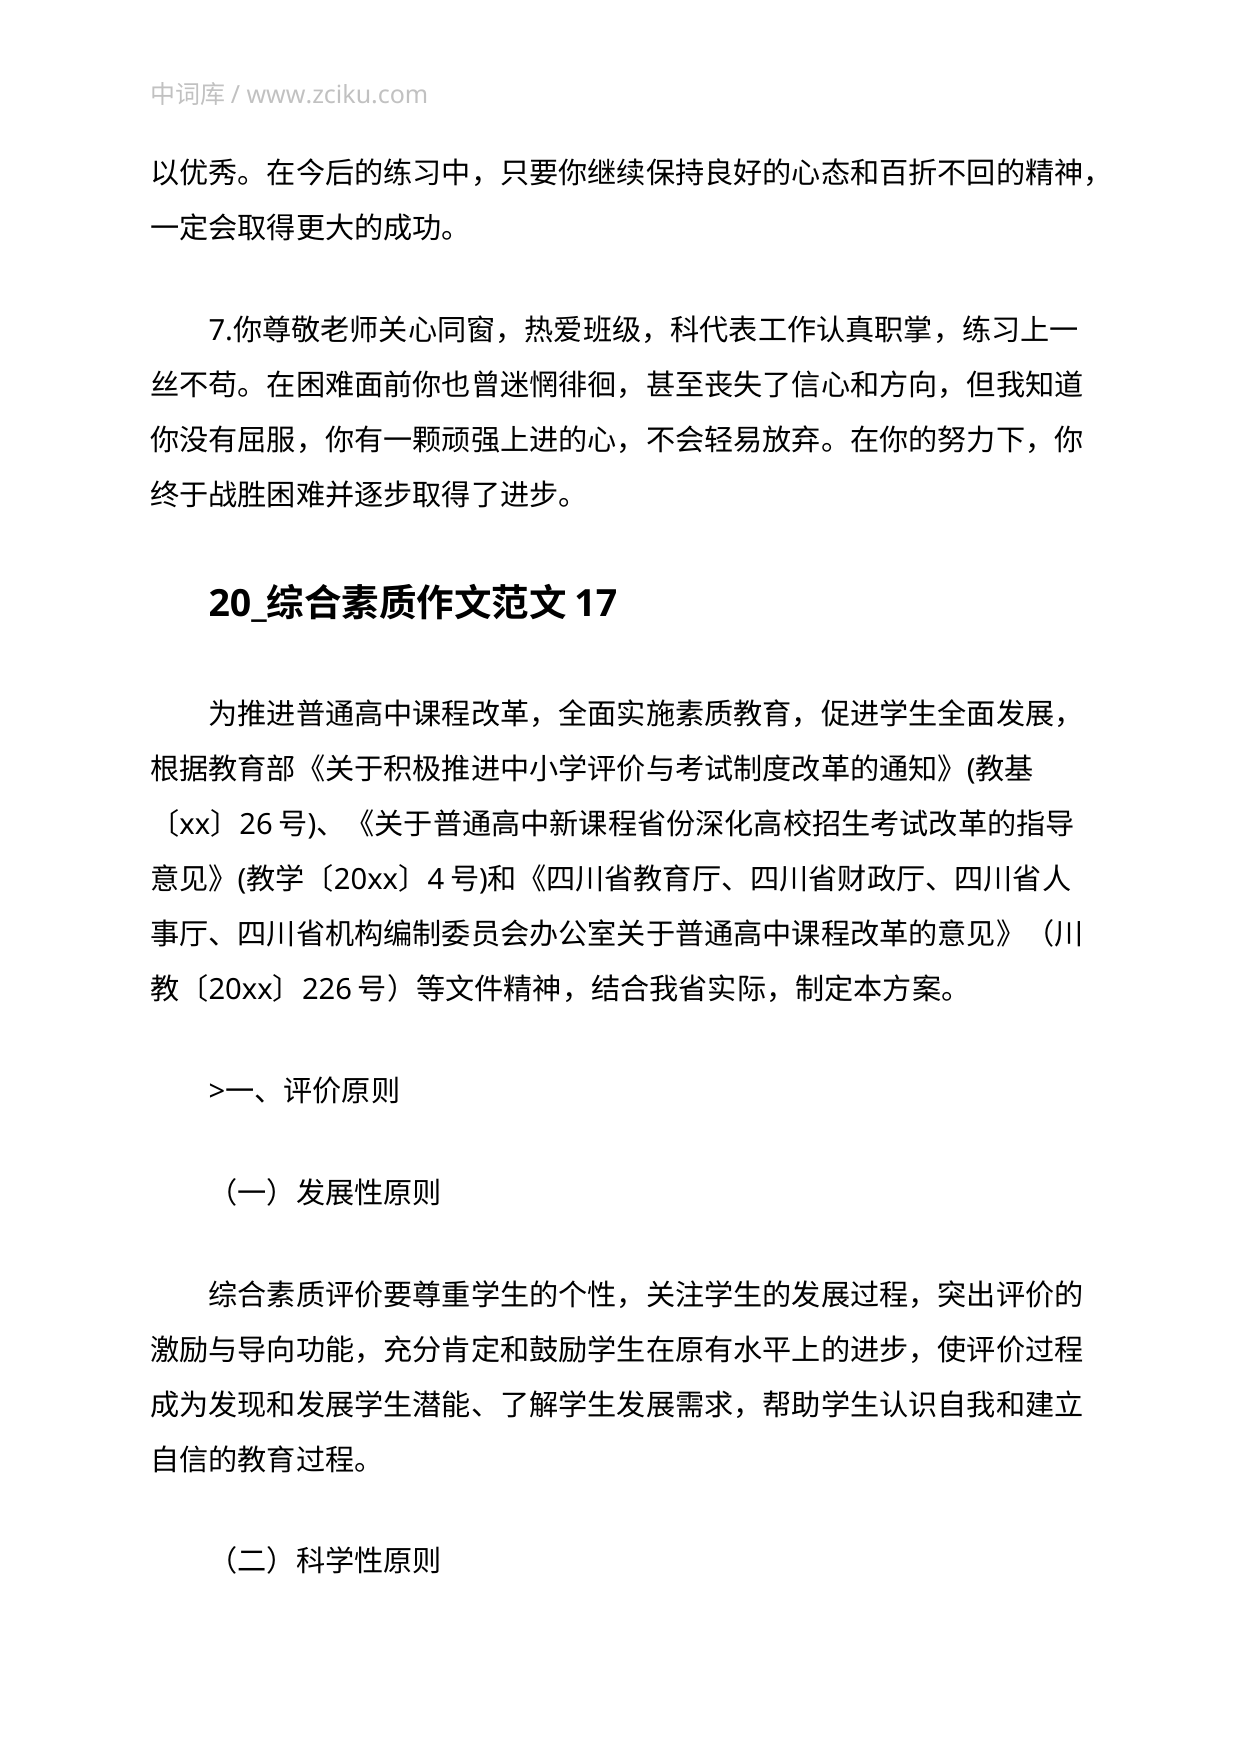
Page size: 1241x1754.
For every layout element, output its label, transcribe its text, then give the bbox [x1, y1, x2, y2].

text >一、评价原则 [150, 1068, 1090, 1110]
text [150, 150, 1090, 247]
text 20_综合素质作文范文17 [150, 573, 1090, 628]
text （二）科学性原则 [150, 1538, 1090, 1580]
text 7.你尊敬老师关心同窗，热爱班级，科代表工作认真职掌，练习上一丝不苟。在困难面前你也曾迷惘徘徊，甚至丧失了信心和方向，但我知道你没有屈服，你有一颗顽强上进的心，不会轻易放弃。在你的努力下，你终于战胜困难并逐步取得了进步。 [150, 307, 1090, 514]
text 为推进普通高中课程改革，全面实施素质教育，促进学生全面发展，根据教育部《关于积极推进中小学评价与考试制度改革的通知》(教基〔xx〕26号)、《关于普通高中新课程省份深化高校招生考试改革的指导意见》(教学〔20xx〕4号)和《四川省教育厅、四川省财政厅、四川省人事厅、四川省机构编制委员会办公室关于普通高中课程改革的意见》（川教〔20xx〕226号）等文件精神，结合我省实际，制定本方案。 [150, 691, 1090, 1008]
text 综合素质评价要尊重学生的个性，关注学生的发展过程，突出评价的激励与导向功能，充分肯定和鼓励学生在原有水平上的进步，使评价过程成为发现和发展学生潜能、了解学生发展需求，帮助学生认识自我和建立自信的教育过程。 [150, 1271, 1090, 1478]
text （一）发展性原则 [150, 1169, 1090, 1212]
